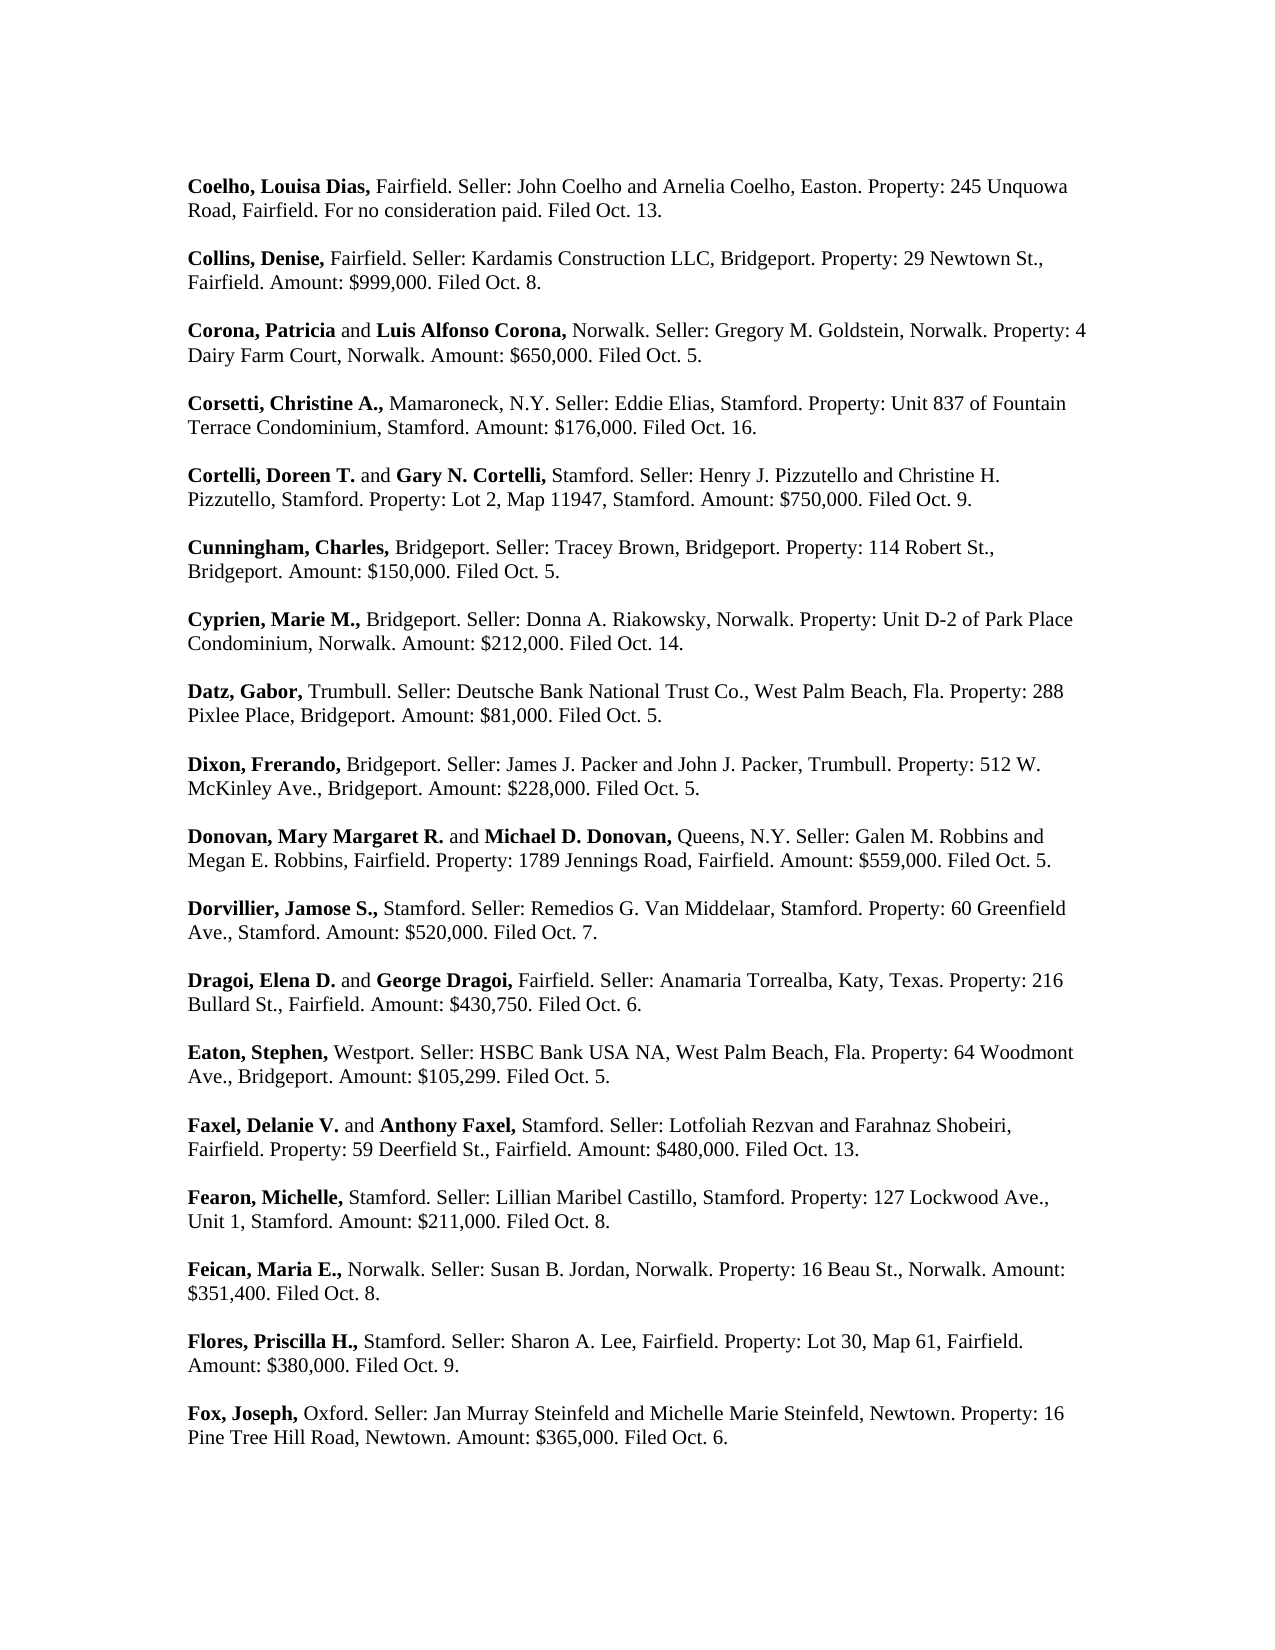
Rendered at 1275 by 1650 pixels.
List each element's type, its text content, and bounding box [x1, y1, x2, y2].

text Corsetti, Christine A., Mamaroneck, N.Y. Seller: Eddie Elias, Stamford. Property: Unit 837 of Fountain Terrace Condominium, Stamford. Amount: $176,000. Filed Oct. 16. [187, 391, 1087, 439]
text Corona, Patricia and Luis Alfonso Corona, Norwalk. Seller: Gregory M. Goldstein, Norwalk. Property: 4 Dairy Farm Court, Norwalk. Amount: $650,000. Filed Oct. 5. [187, 318, 1087, 367]
text Datz, Gabor, Trumbull. Seller: Deutsche Bank National Trust Co., West Palm Beach, Fla. Property: 288 Pixlee Place, Bridgeport. Amount: $81,000. Filed Oct. 5. [187, 679, 1087, 727]
text Dorvillier, Jamose S., Stamford. Seller: Remedios G. Van Middelaar, Stamford. Property: 60 Greenfield Ave., Stamford. Amount: $520,000. Filed Oct. 7. [187, 896, 1087, 944]
text Dixon, Frerando, Bridgeport. Seller: James J. Packer and John J. Packer, Trumbull. Property: 512 W. McKinley Ave., Bridgeport. Amount: $228,000. Filed Oct. 5. [187, 752, 1087, 800]
text Cunningham, Charles, Bridgeport. Seller: Tracey Brown, Bridgeport. Property: 114 Robert St., Bridgeport. Amount: $150,000. Filed Oct. 5. [187, 535, 1087, 583]
text Feican, Maria E., Norwalk. Seller: Susan B. Jordan, Norwalk. Property: 16 Beau St., Norwalk. Amount: $351,400. Filed Oct. 8. [187, 1257, 1087, 1305]
text Eaton, Stephen, Westport. Seller: HSBC Bank USA NA, West Palm Beach, Fla. Property: 64 Woodmont Ave., Bridgeport. Amount: $105,299. Filed Oct. 5. [187, 1040, 1087, 1088]
text Fox, Joseph, Oxford. Seller: Jan Murray Steinfeld and Michelle Marie Steinfeld, Newtown. Property: 16 Pine Tree Hill Road, Newtown. Amount: $365,000. Filed Oct. 6. [187, 1401, 1087, 1449]
text Flores, Priscilla H., Stamford. Seller: Sharon A. Lee, Fairfield. Property: Lot 30, Map 61, Fairfield. Amount: $380,000. Filed Oct. 9. [187, 1329, 1087, 1377]
text Cyprien, Marie M., Bridgeport. Seller: Donna A. Riakowsky, Norwalk. Property: Unit D-2 of Park Place Condominium, Norwalk. Amount: $212,000. Filed Oct. 14. [187, 607, 1087, 655]
text Collins, Denise, Fairfield. Seller: Kardamis Construction LLC, Bridgeport. Property: 29 Newtown St., Fairfield. Amount: $999,000. Filed Oct. 8. [187, 246, 1087, 294]
text Cortelli, Doreen T. and Gary N. Cortelli, Stamford. Seller: Henry J. Pizzutello and Christine H. Pizzutello, Stamford. Property: Lot 2, Map 11947, Stamford. Amount: $750,000. Filed Oct. 9. [187, 463, 1087, 511]
text Coelho, Louisa Dias, Fairfield. Seller: John Coelho and Arnelia Coelho, Easton. Property: 245 Unquowa Road, Fairfield. For no consideration paid. Filed Oct. 13. [187, 174, 1087, 222]
text Fearon, Michelle, Stamford. Seller: Lillian Maribel Castillo, Stamford. Property: 127 Lockwood Ave., Unit 1, Stamford. Amount: $211,000. Filed Oct. 8. [187, 1185, 1087, 1233]
text Dragoi, Elena D. and George Dragoi, Fairfield. Seller: Anamaria Torrealba, Katy, Texas. Property: 216 Bullard St., Fairfield. Amount: $430,750. Filed Oct. 6. [187, 968, 1087, 1016]
text Donovan, Mary Margaret R. and Michael D. Donovan, Queens, N.Y. Seller: Galen M. Robbins and Megan E. Robbins, Fairfield. Property: 1789 Jennings Road, Fairfield. Amount: $559,000. Filed Oct. 5. [187, 824, 1087, 872]
text Faxel, Delanie V. and Anthony Faxel, Stamford. Seller: Lotfoliah Rezvan and Farahnaz Shobeiri, Fairfield. Property: 59 Deerfield St., Fairfield. Amount: $480,000. Filed Oct. 13. [187, 1112, 1087, 1161]
